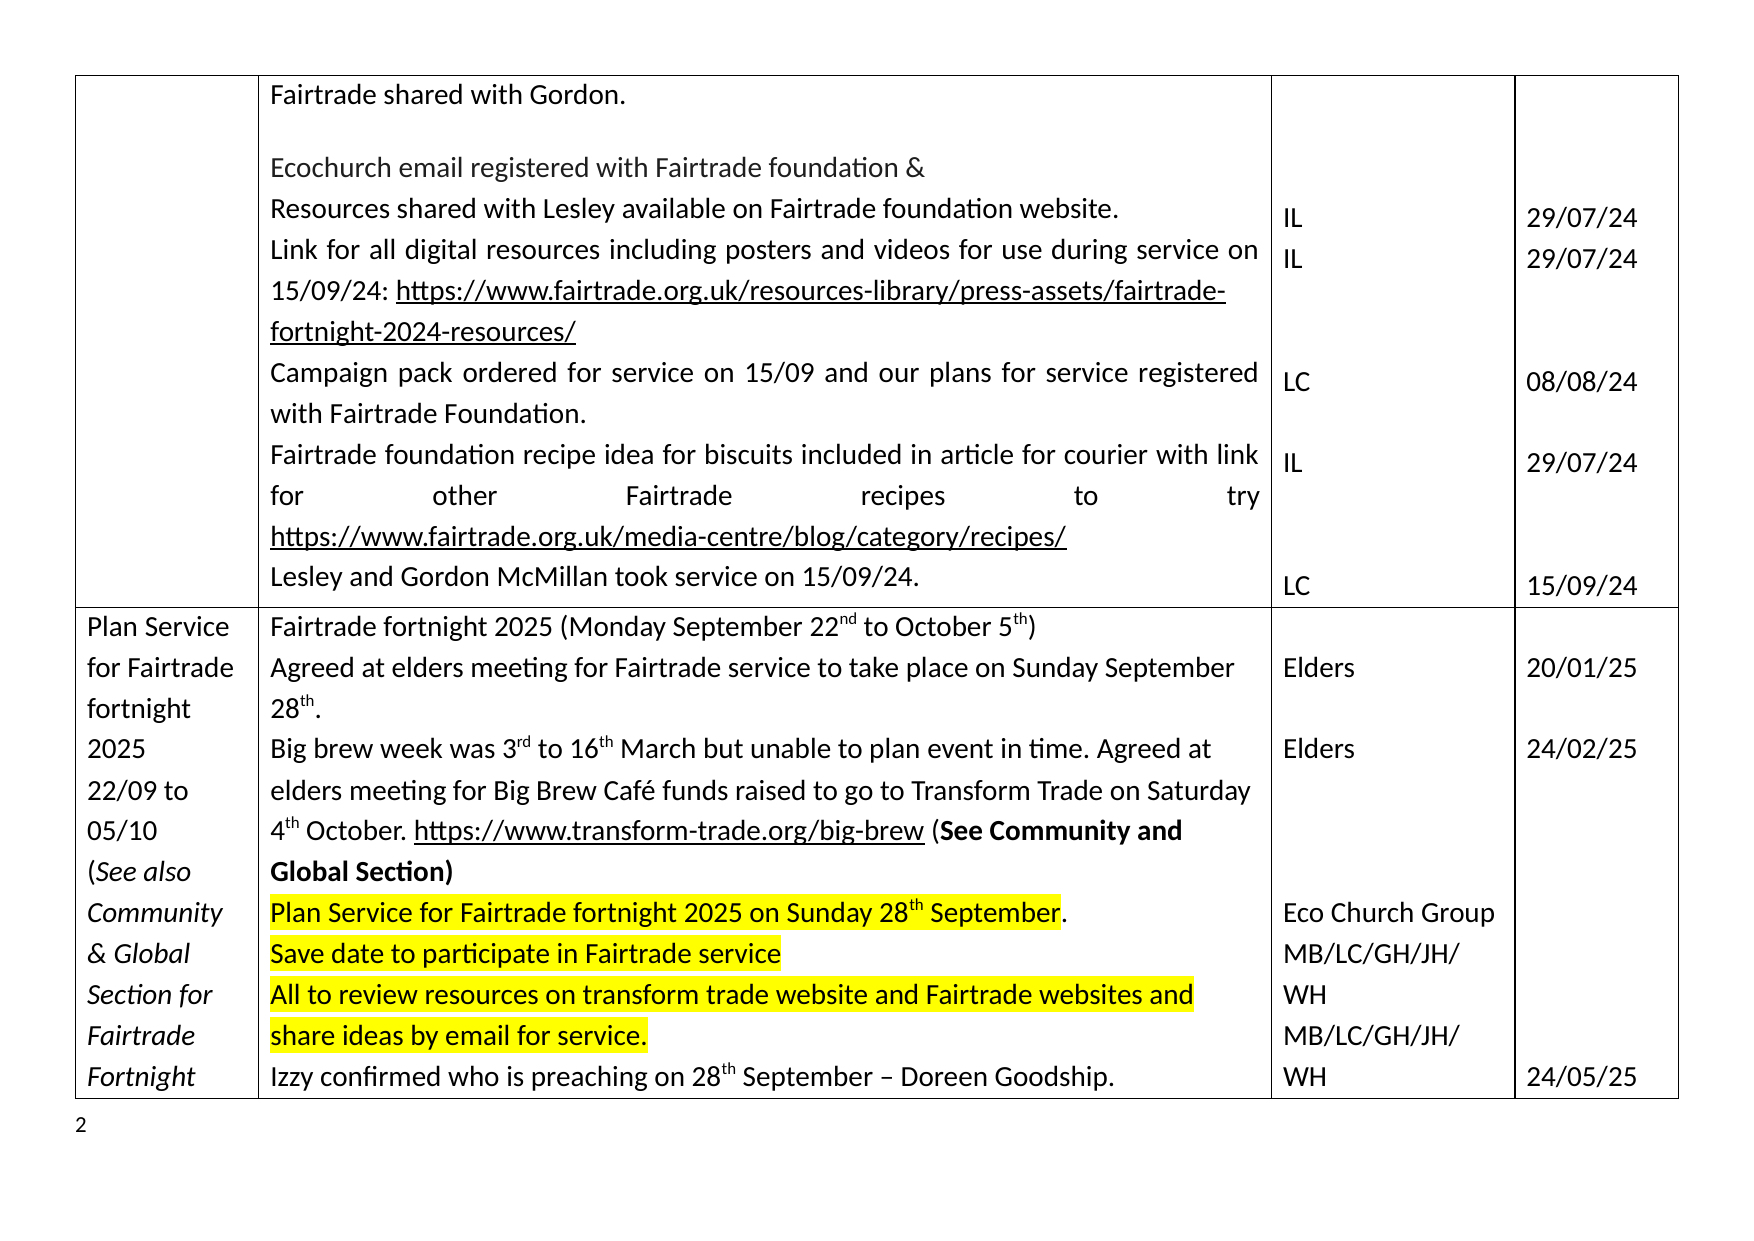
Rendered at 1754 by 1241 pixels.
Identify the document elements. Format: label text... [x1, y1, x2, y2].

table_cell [259, 76, 1271, 607]
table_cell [1516, 76, 1678, 607]
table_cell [1516, 608, 1678, 1098]
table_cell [76, 76, 258, 607]
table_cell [1272, 608, 1514, 1098]
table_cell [76, 608, 258, 1098]
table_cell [259, 608, 1271, 1098]
table_cell IL IL LC IL LC [1272, 76, 1514, 607]
